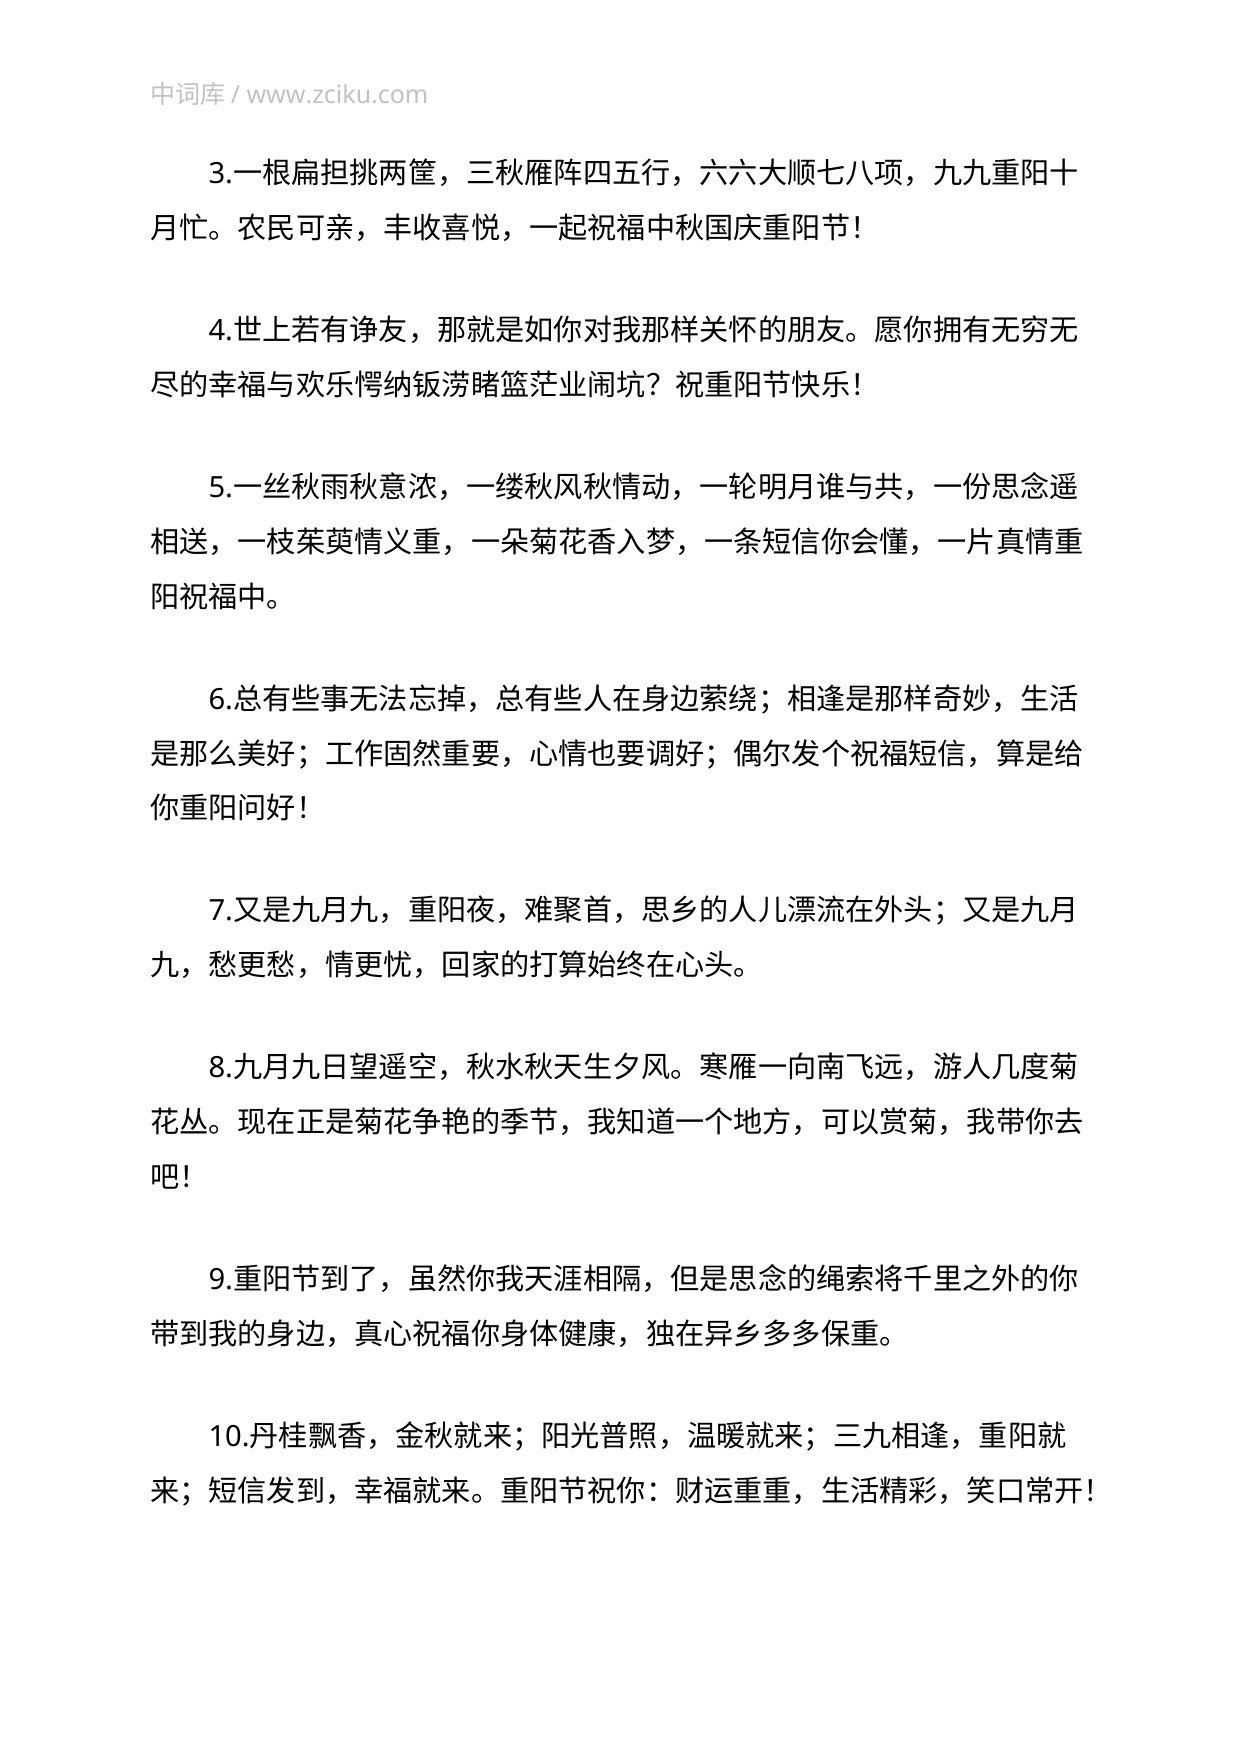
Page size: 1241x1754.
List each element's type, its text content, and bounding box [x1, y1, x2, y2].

text 9.重阳节到了，虽然你我天涯相隔，但是思念的绳索将千里之外的你带到我的身边，真心祝福你身体健康，独在异乡多多保重。 [150, 1255, 1090, 1353]
text 5.一丝秋雨秋意浓，一缕秋风秋情动，一轮明月谁与共，一份思念遥相送，一枝茱萸情义重，一朵菊花香入梦，一条短信你会懂，一片真情重阳祝福中。 [150, 463, 1090, 616]
text 8.九月九日望遥空，秋水秋天生夕风。寒雁一向南飞远，游人几度菊花丛。现在正是菊花争艳的季节，我知道一个地方，可以赏菊，我带你去吧！ [150, 1044, 1090, 1196]
text 10.丹桂飘香，金秋就来；阳光普照，温暖就来；三九相逢，重阳就来；短信发到，幸福就来。重阳节祝你：财运重重，生活精彩，笑口常开！ [150, 1412, 1090, 1509]
text 7.又是九月九，重阳夜，难聚首，思乡的人儿漂流在外头；又是九月九，愁更愁，情更忧，回家的打算始终在心头。 [150, 887, 1090, 984]
text 4.世上若有诤友，那就是如你对我那样关怀的朋友。愿你拥有无穷无尽的幸福与欢乐愕纳钣涝睹篮茫业闹坑？祝重阳节快乐！ [150, 307, 1090, 404]
text 6.总有些事无法忘掉，总有些人在身边萦绕；相逢是那样奇妙，生活是那么美好；工作固然重要，心情也要调好；偶尔发个祝福短信，算是给你重阳问好！ [150, 675, 1090, 827]
text 3.一根扁担挑两筐，三秋雁阵四五行，六六大顺七八项，九九重阳十月忙。农民可亲，丰收喜悦，一起祝福中秋国庆重阳节！ [150, 150, 1090, 247]
